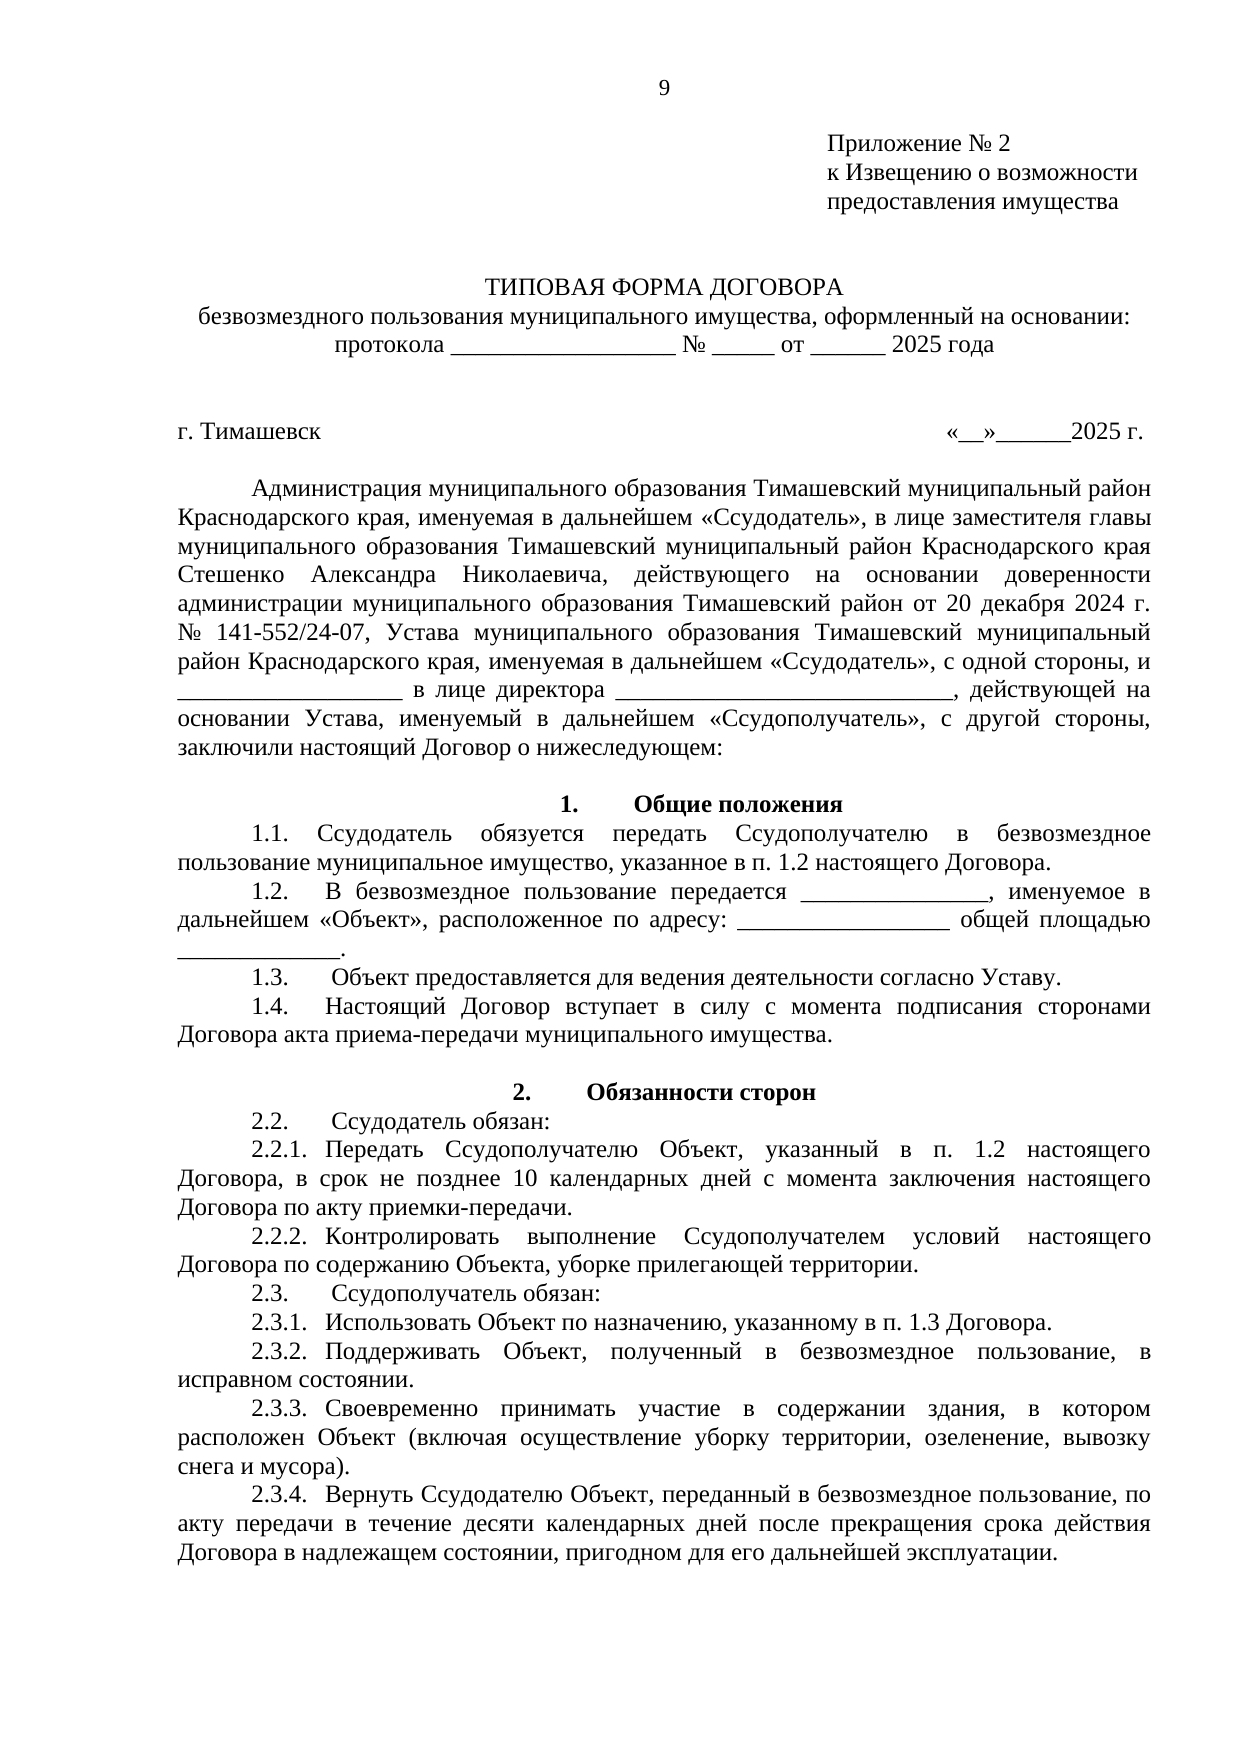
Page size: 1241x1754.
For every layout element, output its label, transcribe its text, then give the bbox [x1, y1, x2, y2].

list Объект предоставляется для ведения деятельности согласно Уставу. [177, 962, 1152, 991]
list Настоящий Договор вступает в силу с момента подписания сторонами Договора акта приема-передачи муниципального имущества. [177, 991, 1152, 1048]
text к Извещению о возможности [177, 157, 1152, 186]
text безвозмездного пользования муниципального имущества, оформленный на основании: [177, 301, 1152, 329]
text ТИПОВАЯ ФОРМА ДОГОВОРА [177, 272, 1152, 301]
list Передать Ссудополучателю Объект, указанный в п. 1.2 настоящего Договора, в срок не позднее 10 календарных дней с момента заключения настоящего Договора по акту приемки-передачи. [177, 1134, 1152, 1221]
text 1.1. Ссудодатель обязуется передать Ссудополучателю в безвозмездное пользование муниципальное имущество, указанное в п. 1.2 настоящего Договора. [177, 818, 1152, 876]
list Контролировать выполнение Ссудополучателем условий настоящего Договора по содержанию Объекта, уборке прилегающей территории. [177, 1221, 1152, 1278]
list В безвозмездное пользование передается _______________, именуемое в дальнейшем «Объект», расположенное по адресу: _________________ общей площадью _____________. [177, 876, 1152, 962]
list Использовать Объект по назначению, указанному в п. 1.3 Договора. [177, 1307, 1152, 1336]
list Общие положения [177, 789, 1152, 818]
text протокола __________________ № _____ от ______ 2025 года [177, 329, 1152, 358]
list Вернуть Ссудодателю Объект, переданный в безвозмездное пользование, по акту передачи в течение десяти календарных дней после прекращения срока действия Договора в надлежащем состоянии, пригодном для его дальнейшей эксплуатации. [177, 1479, 1152, 1566]
text Приложение № 2 [177, 128, 1152, 157]
text г. Тимашевск «__»______2025 г. [177, 416, 1152, 444]
text предоставления имущества [177, 186, 1152, 214]
list Ссудодатель обязан: [251, 1106, 1152, 1134]
list Обязанности сторон [177, 1077, 1152, 1106]
list Ссудополучатель обязан: [251, 1278, 1152, 1307]
list Своевременно принимать участие в содержании здания, в котором расположен Объект (включая осуществление уборку территории, озеленение, вывозку снега и мусора). [177, 1393, 1152, 1479]
list Поддерживать Объект, полученный в безвозмездное пользование, в исправном состоянии. [177, 1336, 1152, 1393]
text Администрация муниципального образования Тимашевский муниципальный район Краснодарского края, именуемая в дальнейшем «Ссудодатель», в лице заместителя главы муниципального образования Тимашевский муниципальный район Краснодарского края Стешенко Александра Николаевича, действующего на основании доверенности администрации муниципального образования Тимашевский район от 20 декабря 2024 г. № 141-552/24-07, Устава муниципального образования Тимашевский муниципальный район Краснодарского края, именуемая в дальнейшем «Ссудодатель», с одной стороны, и __________________ в лице директора ___________________________, действующей на основании Устава, именуемый в дальнейшем «Ссудополучатель», с другой стороны, заключили настоящий Договор о нижеследующем: [177, 473, 1152, 761]
